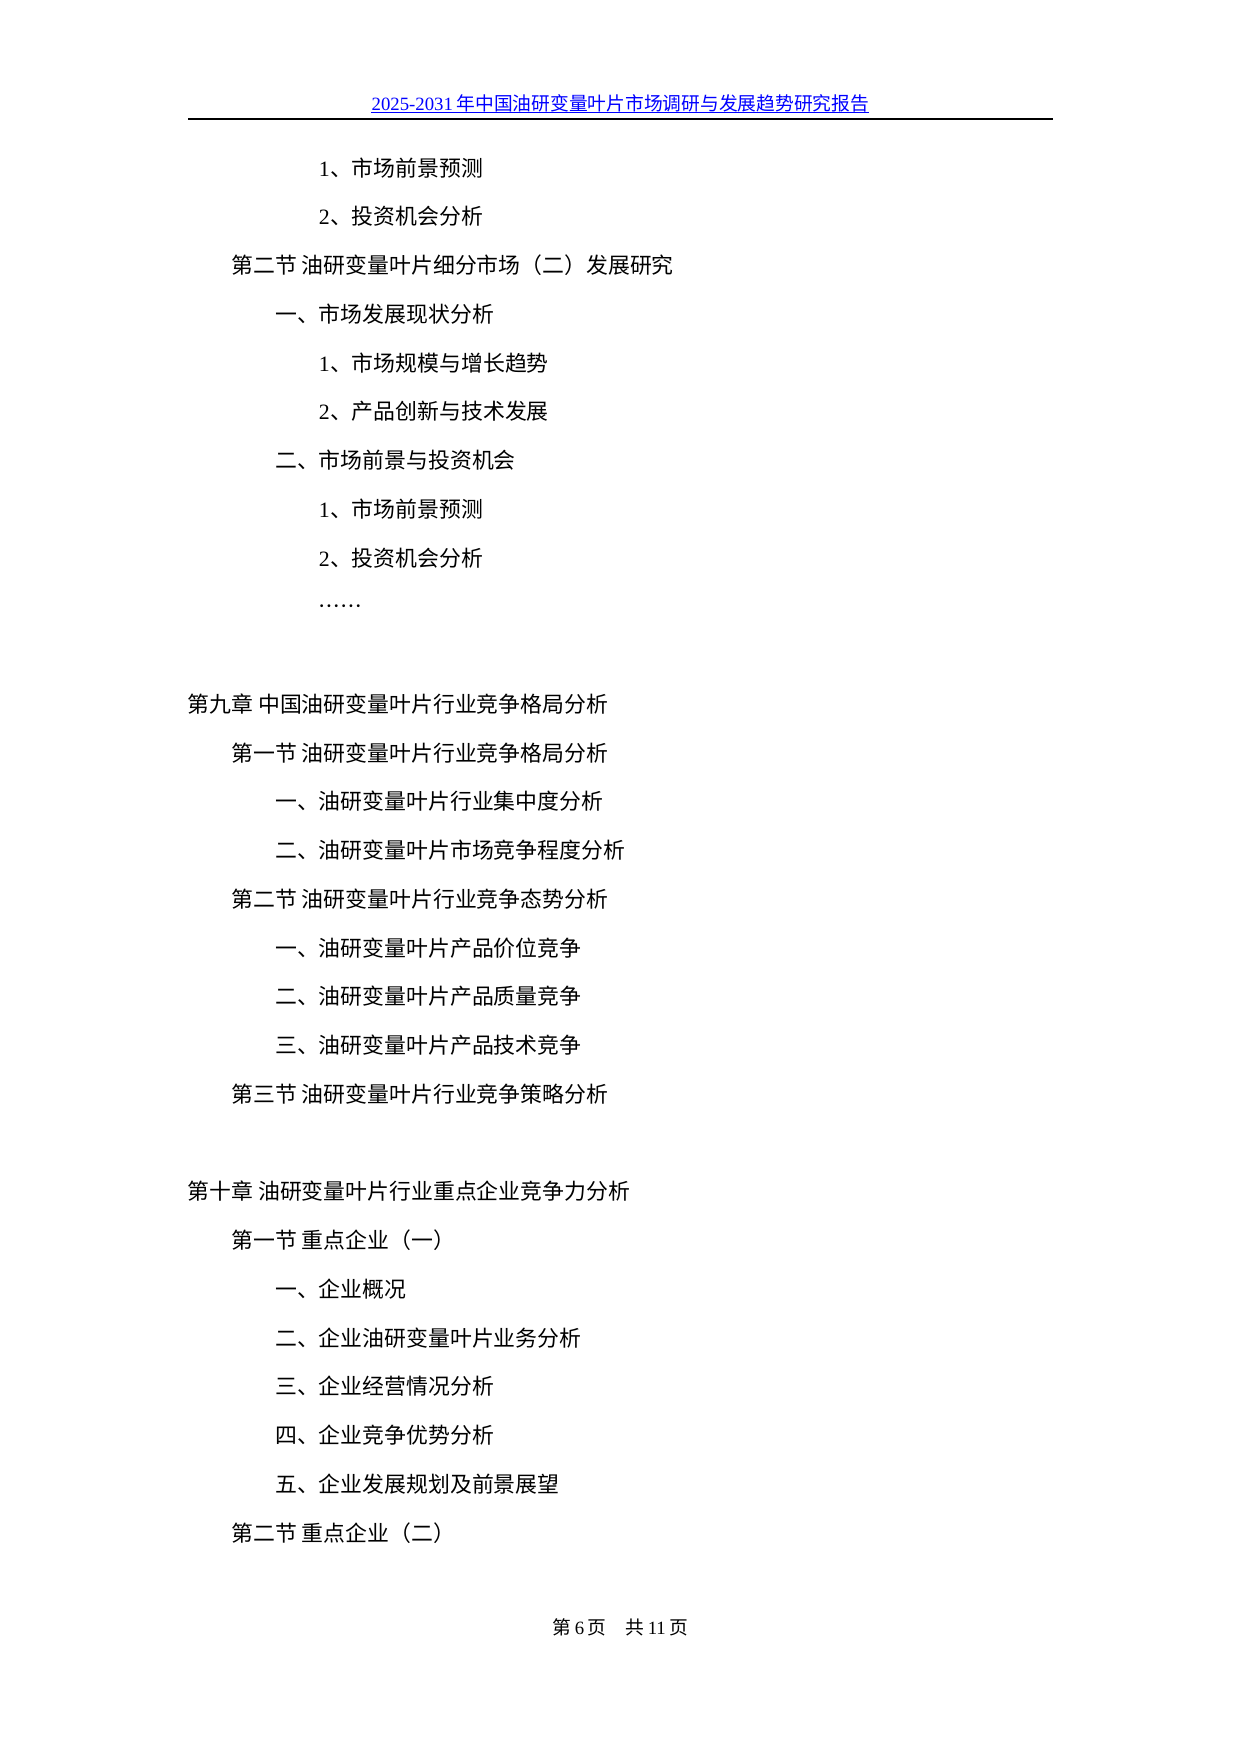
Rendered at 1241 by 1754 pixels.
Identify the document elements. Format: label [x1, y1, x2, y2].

text [187, 150, 1053, 1548]
